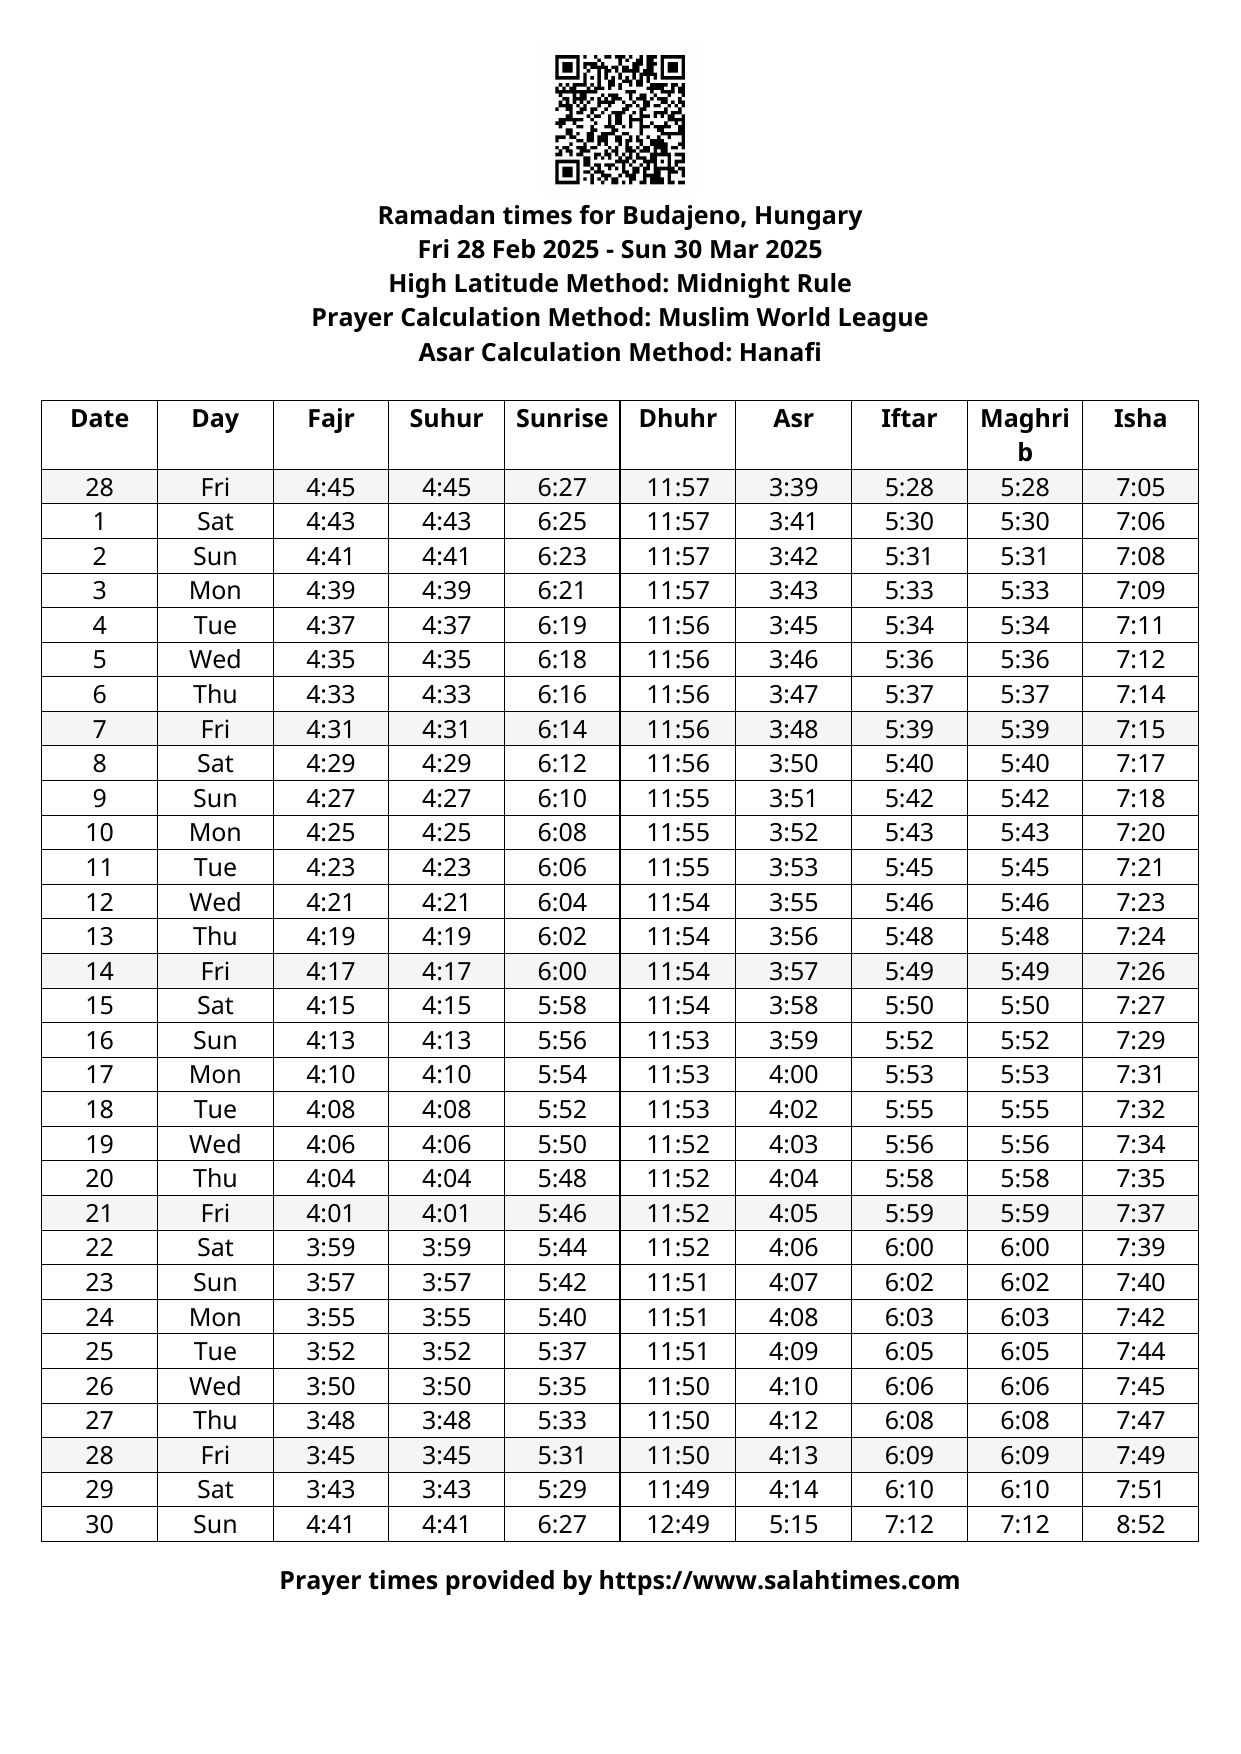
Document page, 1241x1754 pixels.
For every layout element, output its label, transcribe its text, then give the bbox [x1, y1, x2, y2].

table_cell 6:02 [968, 1265, 1082, 1299]
text Fri 28 Feb 2025 - Sun 30 Mar 2025 [42, 232, 1198, 266]
table_cell Tue [158, 850, 273, 884]
table_cell Mon [158, 1300, 273, 1333]
table_cell 4:01 [274, 1196, 388, 1229]
table_cell 5:56 [852, 1127, 967, 1160]
table_cell 4 [42, 608, 157, 642]
table_cell 5:48 [968, 919, 1082, 953]
table_cell 6:09 [852, 1438, 967, 1472]
table_cell 4:41 [274, 1507, 388, 1541]
table_cell 7:37 [1083, 1196, 1198, 1229]
table_cell 7 [42, 712, 157, 745]
table_cell 11:57 [621, 574, 735, 607]
table_cell 5:59 [968, 1196, 1082, 1229]
table_cell 9 [42, 781, 157, 814]
table_cell 3:57 [274, 1265, 388, 1299]
table_cell 6:00 [852, 1231, 967, 1264]
table_cell 2 [42, 539, 157, 572]
table_cell 5:56 [968, 1127, 1082, 1160]
table_cell Sat [158, 1231, 273, 1264]
table_cell 4:27 [274, 781, 388, 814]
table_cell 6:00 [505, 954, 619, 987]
table_cell 5:40 [505, 1300, 619, 1333]
table_cell 4:45 [389, 470, 504, 503]
table_cell 11:56 [621, 608, 735, 642]
table_cell 4:06 [389, 1127, 504, 1160]
table_cell 7:45 [1083, 1369, 1198, 1402]
table_header Fajr [274, 401, 388, 469]
text Ramadan times for Budajeno, Hungary [42, 198, 1198, 232]
table_cell 11:54 [621, 919, 735, 953]
table_cell 6:19 [505, 608, 619, 642]
table_cell 4:21 [389, 885, 504, 918]
table_cell 11:53 [621, 1058, 735, 1091]
table_cell 5:59 [852, 1196, 967, 1229]
text Prayer times provided by https://www.salahtimes.com [42, 1563, 1198, 1597]
table_cell Sun [158, 1265, 273, 1299]
table_cell 3:56 [736, 919, 851, 953]
table_cell 6:08 [505, 816, 619, 849]
table_cell 5:46 [505, 1196, 619, 1229]
table_cell 11:56 [621, 643, 735, 676]
table_cell Sun [158, 781, 273, 814]
table_cell 5:34 [968, 608, 1082, 642]
table_cell 4:29 [274, 746, 388, 780]
table_cell 5:55 [852, 1092, 967, 1126]
table_cell 5:58 [505, 989, 619, 1022]
table_cell 5:36 [968, 643, 1082, 676]
table_cell 11:50 [621, 1438, 735, 1472]
table_cell 11:49 [621, 1473, 735, 1506]
table_cell 28 [42, 1438, 157, 1472]
table_cell 4:04 [736, 1161, 851, 1195]
table_cell 5:46 [968, 885, 1082, 918]
table_cell 7:44 [1083, 1334, 1198, 1368]
table_cell 5:39 [968, 712, 1082, 745]
table_cell 4:06 [274, 1127, 388, 1160]
table_cell 5:58 [852, 1161, 967, 1195]
table_cell 4:04 [274, 1161, 388, 1195]
table_cell 3:50 [736, 746, 851, 780]
table_cell 24 [42, 1300, 157, 1333]
table_cell 6:23 [505, 539, 619, 572]
table_header Isha [1083, 401, 1198, 469]
table_cell 4:10 [736, 1369, 851, 1402]
table_cell 7:40 [1083, 1265, 1198, 1299]
table_header Dhuhr [621, 401, 735, 469]
table_cell 11:57 [621, 470, 735, 503]
table_cell 4:39 [389, 574, 504, 607]
table_cell 4:17 [389, 954, 504, 987]
table_cell 5:33 [968, 574, 1082, 607]
table_cell 11:53 [621, 1023, 735, 1057]
table_cell 5:50 [505, 1127, 619, 1160]
table_cell 6:05 [852, 1334, 967, 1368]
table_cell 7:27 [1083, 989, 1198, 1022]
table_cell 6 [42, 677, 157, 711]
table_cell 5:36 [852, 643, 967, 676]
table_cell 4:33 [274, 677, 388, 711]
table_header Date [42, 401, 157, 469]
table_cell 5 [42, 643, 157, 676]
table_cell 7:49 [1083, 1438, 1198, 1472]
table_header Day [158, 401, 273, 469]
table_cell 5:28 [852, 470, 967, 503]
table_cell Wed [158, 1127, 273, 1160]
table_cell 5:29 [505, 1473, 619, 1506]
table_cell 5:15 [736, 1507, 851, 1541]
table_cell 11:52 [621, 1161, 735, 1195]
table_cell 5:45 [852, 850, 967, 884]
table_cell 11:51 [621, 1334, 735, 1368]
table_cell 3:52 [736, 816, 851, 849]
table_cell 20 [42, 1161, 157, 1195]
table_cell 5:43 [968, 816, 1082, 849]
table_cell 4:41 [389, 539, 504, 572]
table_cell 4:25 [274, 816, 388, 849]
table_cell Fri [158, 712, 273, 745]
table_cell 4:35 [389, 643, 504, 676]
table_cell 7:09 [1083, 574, 1198, 607]
table_cell 5:50 [968, 989, 1082, 1022]
table_cell 11:54 [621, 989, 735, 1022]
table_cell 11:54 [621, 954, 735, 987]
table_cell 3:48 [274, 1404, 388, 1437]
table_cell 3:57 [389, 1265, 504, 1299]
table_cell 19 [42, 1127, 157, 1160]
table_cell 7:34 [1083, 1127, 1198, 1160]
table_cell Wed [158, 885, 273, 918]
table_cell 4:33 [389, 677, 504, 711]
table_cell 5:40 [968, 746, 1082, 780]
table_cell 3:43 [274, 1473, 388, 1506]
table_cell 3:55 [274, 1300, 388, 1333]
table_cell 10 [42, 816, 157, 849]
table_cell 3 [42, 574, 157, 607]
table_cell 7:05 [1083, 470, 1198, 503]
table_cell 5:42 [852, 781, 967, 814]
table_cell 7:12 [1083, 643, 1198, 676]
table_cell 11:51 [621, 1265, 735, 1299]
table_cell 4:37 [389, 608, 504, 642]
table_cell 6:27 [505, 470, 619, 503]
table_cell 7:29 [1083, 1023, 1198, 1057]
table_cell 3:47 [736, 677, 851, 711]
table_cell 4:43 [274, 504, 388, 538]
table_cell 6:03 [852, 1300, 967, 1333]
text Prayer Calculation Method: Muslim World League [42, 300, 1198, 334]
table_cell 3:50 [389, 1369, 504, 1402]
table_cell 13 [42, 919, 157, 953]
table_cell 5:37 [852, 677, 967, 711]
table_cell 4:29 [389, 746, 504, 780]
table_cell 4:21 [274, 885, 388, 918]
table_cell 5:46 [852, 885, 967, 918]
table_cell 5:31 [505, 1438, 619, 1472]
table_cell Tue [158, 608, 273, 642]
table_header Suhur [389, 401, 504, 469]
table_cell 4:08 [736, 1300, 851, 1333]
table_cell 5:39 [852, 712, 967, 745]
table_cell 5:40 [852, 746, 967, 780]
table_cell 3:53 [736, 850, 851, 884]
table_cell 5:35 [505, 1369, 619, 1402]
table_cell 3:45 [274, 1438, 388, 1472]
table_cell 4:12 [736, 1404, 851, 1437]
table_cell 25 [42, 1334, 157, 1368]
table_cell 5:56 [505, 1023, 619, 1057]
table_cell 4:23 [274, 850, 388, 884]
table_cell 7:24 [1083, 919, 1198, 953]
table_cell 3:51 [736, 781, 851, 814]
table_cell 6:10 [505, 781, 619, 814]
table_header Maghrib [968, 401, 1082, 469]
table_cell 11:53 [621, 1092, 735, 1126]
table_cell 11:51 [621, 1300, 735, 1333]
table_cell 11:50 [621, 1404, 735, 1437]
table_cell 7:26 [1083, 954, 1198, 987]
table_cell Mon [158, 1058, 273, 1091]
table_cell 3:45 [389, 1438, 504, 1472]
table_cell 4:31 [389, 712, 504, 745]
table_cell 7:35 [1083, 1161, 1198, 1195]
table_cell 3:42 [736, 539, 851, 572]
table_cell 5:54 [505, 1058, 619, 1091]
table_cell 3:41 [736, 504, 851, 538]
table_cell 4:39 [274, 574, 388, 607]
table_cell 4:13 [274, 1023, 388, 1057]
table_cell 7:08 [1083, 539, 1198, 572]
table_cell 5:37 [505, 1334, 619, 1368]
table_cell 3:55 [389, 1300, 504, 1333]
table_cell 6:06 [852, 1369, 967, 1402]
table_cell 7:15 [1083, 712, 1198, 745]
table_cell 17 [42, 1058, 157, 1091]
table_header Sunrise [505, 401, 619, 469]
table_cell 3:46 [736, 643, 851, 676]
table_cell 5:52 [968, 1023, 1082, 1057]
table_cell Thu [158, 1161, 273, 1195]
table_cell 3:58 [736, 989, 851, 1022]
table_cell 7:23 [1083, 885, 1198, 918]
table_cell 4:13 [736, 1438, 851, 1472]
table_cell 3:59 [389, 1231, 504, 1264]
table_cell Mon [158, 574, 273, 607]
table_cell 5:30 [968, 504, 1082, 538]
table_cell 4:23 [389, 850, 504, 884]
table_cell 5:42 [505, 1265, 619, 1299]
text High Latitude Method: Midnight Rule [42, 266, 1198, 300]
table_header Asr [736, 401, 851, 469]
table_cell 7:12 [852, 1507, 967, 1541]
table_cell 6:03 [968, 1300, 1082, 1333]
table_cell 1 [42, 504, 157, 538]
table_cell 12:49 [621, 1507, 735, 1541]
table_cell 5:44 [505, 1231, 619, 1264]
table_cell 7:17 [1083, 746, 1198, 780]
table_cell Sat [158, 504, 273, 538]
table_cell Sun [158, 1507, 273, 1541]
table_cell Tue [158, 1334, 273, 1368]
table_cell 8:52 [1083, 1507, 1198, 1541]
table_cell 11:56 [621, 746, 735, 780]
table_cell 5:43 [852, 816, 967, 849]
table_cell Sun [158, 539, 273, 572]
table_cell 4:01 [389, 1196, 504, 1229]
table_cell 3:39 [736, 470, 851, 503]
table_cell 3:59 [736, 1023, 851, 1057]
table_cell 11:52 [621, 1196, 735, 1229]
table_cell 5:55 [968, 1092, 1082, 1126]
table_cell 4:09 [736, 1334, 851, 1368]
table_cell 4:17 [274, 954, 388, 987]
table_cell 4:08 [389, 1092, 504, 1126]
table_cell 3:45 [736, 608, 851, 642]
table_cell Fri [158, 1438, 273, 1472]
table_cell 3:55 [736, 885, 851, 918]
table_cell 11:52 [621, 1127, 735, 1160]
table_cell 5:28 [968, 470, 1082, 503]
table_cell 28 [42, 470, 157, 503]
table_cell 5:53 [852, 1058, 967, 1091]
table_cell 4:25 [389, 816, 504, 849]
table_cell 4:02 [736, 1092, 851, 1126]
table_cell 23 [42, 1265, 157, 1299]
table_cell 6:10 [852, 1473, 967, 1506]
table_cell 4:15 [274, 989, 388, 1022]
table_cell Fri [158, 1196, 273, 1229]
table_cell 4:03 [736, 1127, 851, 1160]
table_cell 6:14 [505, 712, 619, 745]
table_cell 4:19 [389, 919, 504, 953]
table_cell 3:48 [736, 712, 851, 745]
table_cell 3:43 [389, 1473, 504, 1506]
table_cell 26 [42, 1369, 157, 1402]
table_cell Fri [158, 470, 273, 503]
table_cell 4:10 [274, 1058, 388, 1091]
table_cell 3:57 [736, 954, 851, 987]
table_cell Tue [158, 1092, 273, 1126]
table_cell 4:10 [389, 1058, 504, 1091]
table_cell 3:52 [389, 1334, 504, 1368]
table_cell Sat [158, 746, 273, 780]
table_cell 7:31 [1083, 1058, 1198, 1091]
table_cell 16 [42, 1023, 157, 1057]
table_cell 11:57 [621, 539, 735, 572]
table_cell 4:15 [389, 989, 504, 1022]
table_cell 6:21 [505, 574, 619, 607]
table_cell Wed [158, 1369, 273, 1402]
table_cell 27 [42, 1404, 157, 1437]
table_cell Sun [158, 1023, 273, 1057]
table_cell Thu [158, 919, 273, 953]
table_cell 11:55 [621, 781, 735, 814]
table_cell 5:37 [968, 677, 1082, 711]
table_cell 8 [42, 746, 157, 780]
table_cell Sat [158, 989, 273, 1022]
table_cell 5:34 [852, 608, 967, 642]
table_cell 4:00 [736, 1058, 851, 1091]
table_cell 5:45 [968, 850, 1082, 884]
table_cell 4:13 [389, 1023, 504, 1057]
table_cell 6:04 [505, 885, 619, 918]
table_cell 14 [42, 954, 157, 987]
table_cell 6:05 [968, 1334, 1082, 1368]
table_cell 6:27 [505, 1507, 619, 1541]
table_cell 6:18 [505, 643, 619, 676]
table_cell 11:55 [621, 850, 735, 884]
table_cell 5:30 [852, 504, 967, 538]
table_cell Mon [158, 816, 273, 849]
table_cell 5:58 [968, 1161, 1082, 1195]
table_header Iftar [852, 401, 967, 469]
table_cell 11 [42, 850, 157, 884]
table_cell 5:52 [505, 1092, 619, 1126]
table_cell 7:47 [1083, 1404, 1198, 1437]
table_cell 12 [42, 885, 157, 918]
table_cell 3:59 [274, 1231, 388, 1264]
table_cell 11:55 [621, 816, 735, 849]
table_cell 30 [42, 1507, 157, 1541]
table_cell 7:11 [1083, 608, 1198, 642]
table_cell 4:37 [274, 608, 388, 642]
table_cell 4:06 [736, 1231, 851, 1264]
table_cell 6:16 [505, 677, 619, 711]
table_cell 11:56 [621, 677, 735, 711]
table_cell 11:54 [621, 885, 735, 918]
table_cell 11:56 [621, 712, 735, 745]
table_cell 6:12 [505, 746, 619, 780]
table_cell 4:43 [389, 504, 504, 538]
table_cell 11:57 [621, 504, 735, 538]
table_cell 5:33 [852, 574, 967, 607]
table_cell 7:14 [1083, 677, 1198, 711]
table_cell 4:41 [274, 539, 388, 572]
table_cell 4:41 [389, 1507, 504, 1541]
table_cell 4:08 [274, 1092, 388, 1126]
table_cell 4:31 [274, 712, 388, 745]
table_cell 3:50 [274, 1369, 388, 1402]
table_cell 6:10 [968, 1473, 1082, 1506]
table_cell 7:42 [1083, 1300, 1198, 1333]
table_cell 22 [42, 1231, 157, 1264]
table_cell 6:08 [968, 1404, 1082, 1437]
table_cell 3:48 [389, 1404, 504, 1437]
table_cell 6:02 [505, 919, 619, 953]
table_cell 4:45 [274, 470, 388, 503]
table_cell 11:52 [621, 1231, 735, 1264]
table_cell 7:18 [1083, 781, 1198, 814]
table_cell 7:21 [1083, 850, 1198, 884]
table_cell 6:00 [968, 1231, 1082, 1264]
table_cell 6:09 [968, 1438, 1082, 1472]
table_cell Thu [158, 1404, 273, 1437]
table_cell 4:35 [274, 643, 388, 676]
table_cell 11:50 [621, 1369, 735, 1402]
table_cell 6:06 [505, 850, 619, 884]
table_cell 5:33 [505, 1404, 619, 1437]
table_cell 5:52 [852, 1023, 967, 1057]
table_cell 4:14 [736, 1473, 851, 1506]
table_cell 5:42 [968, 781, 1082, 814]
table_cell 7:20 [1083, 816, 1198, 849]
table_cell Thu [158, 677, 273, 711]
table_cell 5:49 [968, 954, 1082, 987]
table_cell 18 [42, 1092, 157, 1126]
table_cell 4:19 [274, 919, 388, 953]
table_cell 4:27 [389, 781, 504, 814]
table_cell 6:08 [852, 1404, 967, 1437]
table_cell 7:06 [1083, 504, 1198, 538]
table_cell 3:43 [736, 574, 851, 607]
table_cell 5:48 [505, 1161, 619, 1195]
table_cell 6:25 [505, 504, 619, 538]
text Asar Calculation Method: Hanafi [42, 334, 1198, 368]
table_cell 5:48 [852, 919, 967, 953]
table_cell Fri [158, 954, 273, 987]
table_cell 6:06 [968, 1369, 1082, 1402]
table_cell 6:02 [852, 1265, 967, 1299]
table_cell 3:52 [274, 1334, 388, 1368]
table_cell 4:05 [736, 1196, 851, 1229]
table_cell Sat [158, 1473, 273, 1506]
table_cell Wed [158, 643, 273, 676]
table_cell 5:50 [852, 989, 967, 1022]
table_cell 7:32 [1083, 1092, 1198, 1126]
table_cell 5:53 [968, 1058, 1082, 1091]
table_cell 7:12 [968, 1507, 1082, 1541]
table_cell 7:39 [1083, 1231, 1198, 1264]
table_cell 4:07 [736, 1265, 851, 1299]
table_cell 7:51 [1083, 1473, 1198, 1506]
picture [542, 41, 699, 198]
table_cell 29 [42, 1473, 157, 1506]
table_cell 5:49 [852, 954, 967, 987]
table_cell 15 [42, 989, 157, 1022]
table_cell 5:31 [852, 539, 967, 572]
table_cell 21 [42, 1196, 157, 1229]
table_cell 4:04 [389, 1161, 504, 1195]
table_cell 5:31 [968, 539, 1082, 572]
